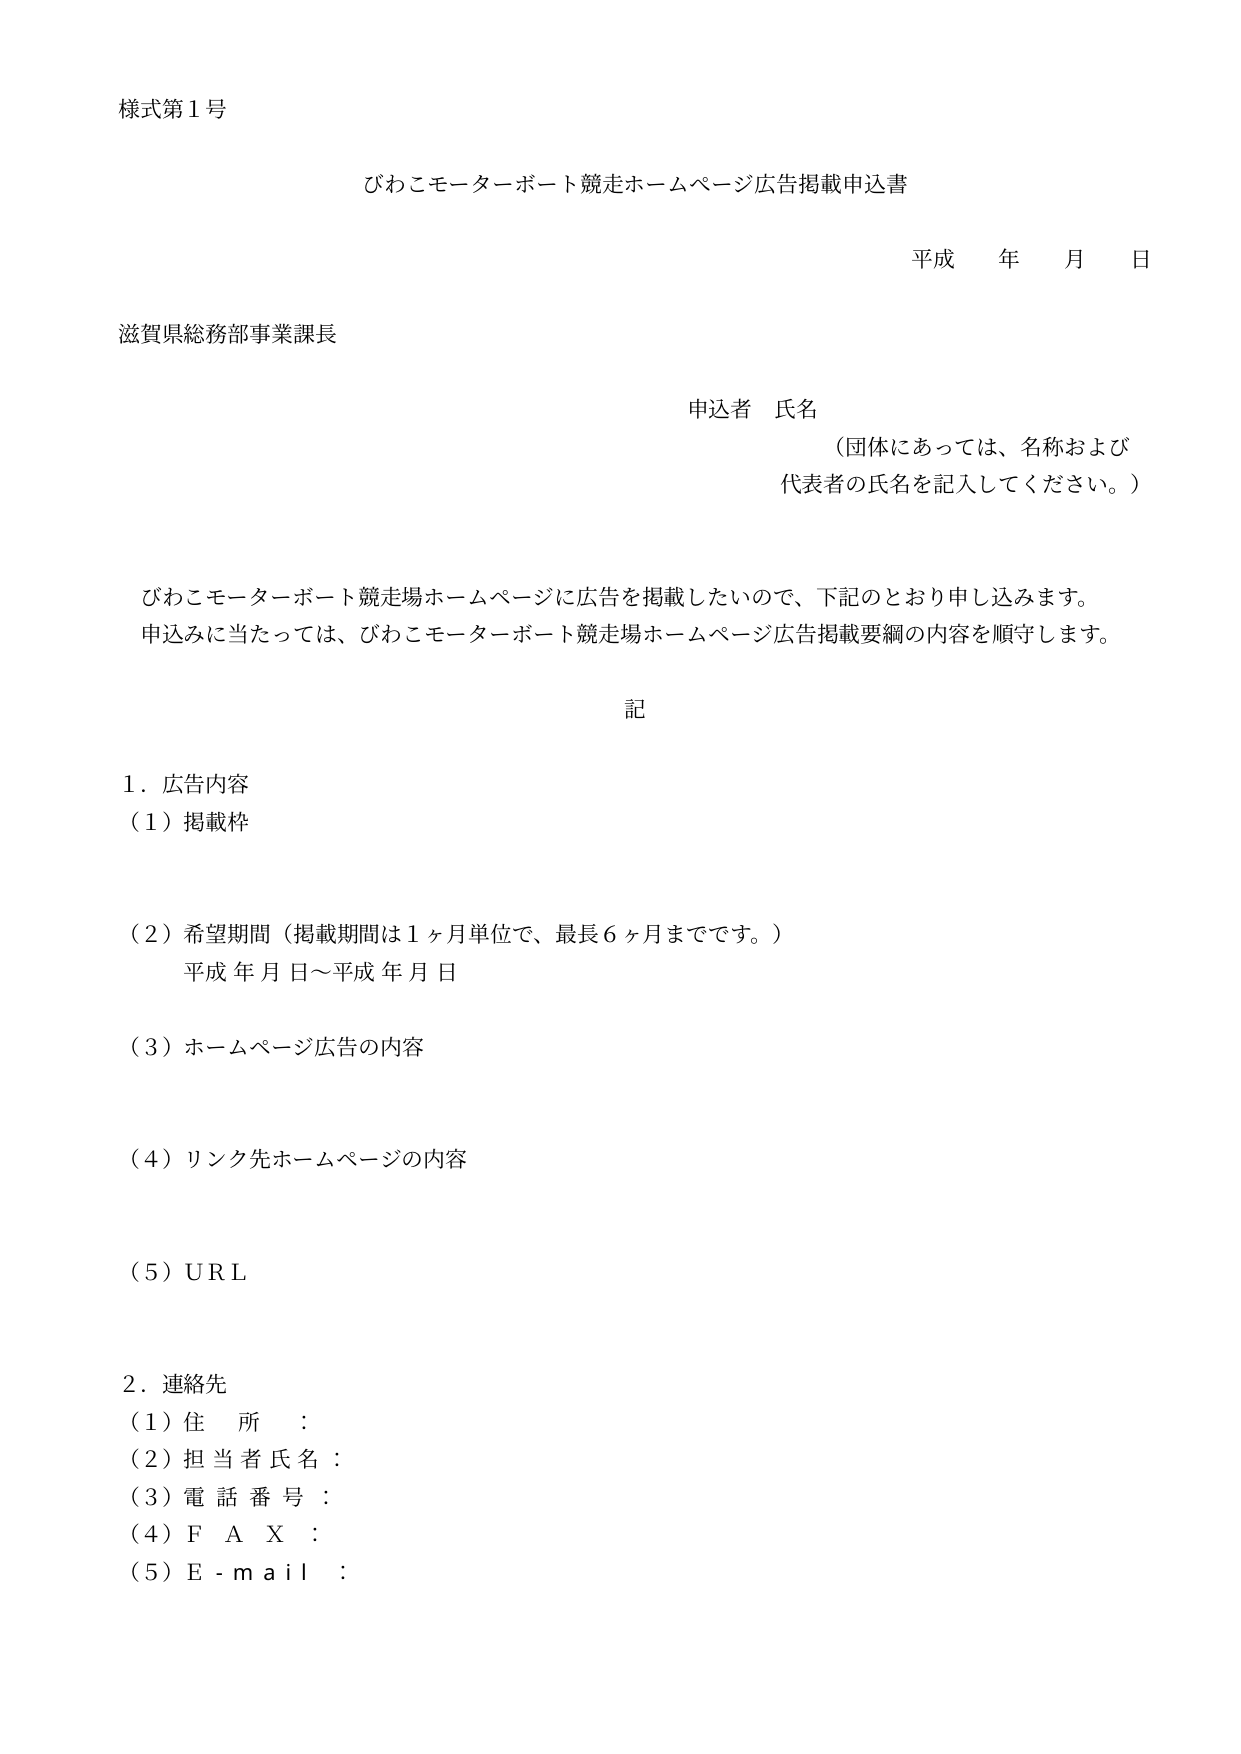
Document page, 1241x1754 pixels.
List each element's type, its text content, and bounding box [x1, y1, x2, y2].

text （３）ホームページ広告の内容 [118, 1027, 1152, 1064]
text （１）掲載枠 [118, 802, 1152, 839]
text 平成 年 月 日～平成 年 月 日 [118, 952, 1152, 989]
text びわこモーターボート競走ホームぺージ広告掲載申込書 [118, 164, 1152, 202]
text 記 [118, 689, 1152, 727]
text （５）Ｅ-mail ： [118, 1552, 1152, 1589]
text 滋賀県総務部事業課長 [118, 314, 1152, 352]
text （５）ＵＲＬ [118, 1252, 1152, 1289]
text （４）リンク先ホームページの内容 [118, 1139, 1152, 1177]
text （３）電話番号： [118, 1477, 1152, 1514]
text １．広告内容 [118, 764, 1152, 802]
text 申込みに当たっては、びわこモーターボート競走場ホームページ広告掲載要綱の内容を順守します。 [118, 614, 1152, 652]
text 様式第１号 [118, 89, 1152, 127]
text （１）住所： [118, 1402, 1152, 1439]
text 申込者 氏名 [118, 389, 1064, 427]
text びわこモーターボート競走場ホームページに広告を掲載したいので、下記のとおり申し込みます。 [118, 577, 1152, 614]
text （４）ＦＡＸ： [118, 1514, 1152, 1552]
text （団体にあっては、名称および [118, 427, 1130, 464]
text 代表者の氏名を記入してください。） [118, 464, 1152, 502]
text （２）担当者氏名： [118, 1439, 1152, 1477]
text 平成 年 月 日 [118, 239, 1152, 277]
text ２．連絡先 [118, 1364, 1152, 1402]
text （２）希望期間（掲載期間は１ヶ月単位で、最長６ヶ月までです。） [118, 914, 1152, 952]
